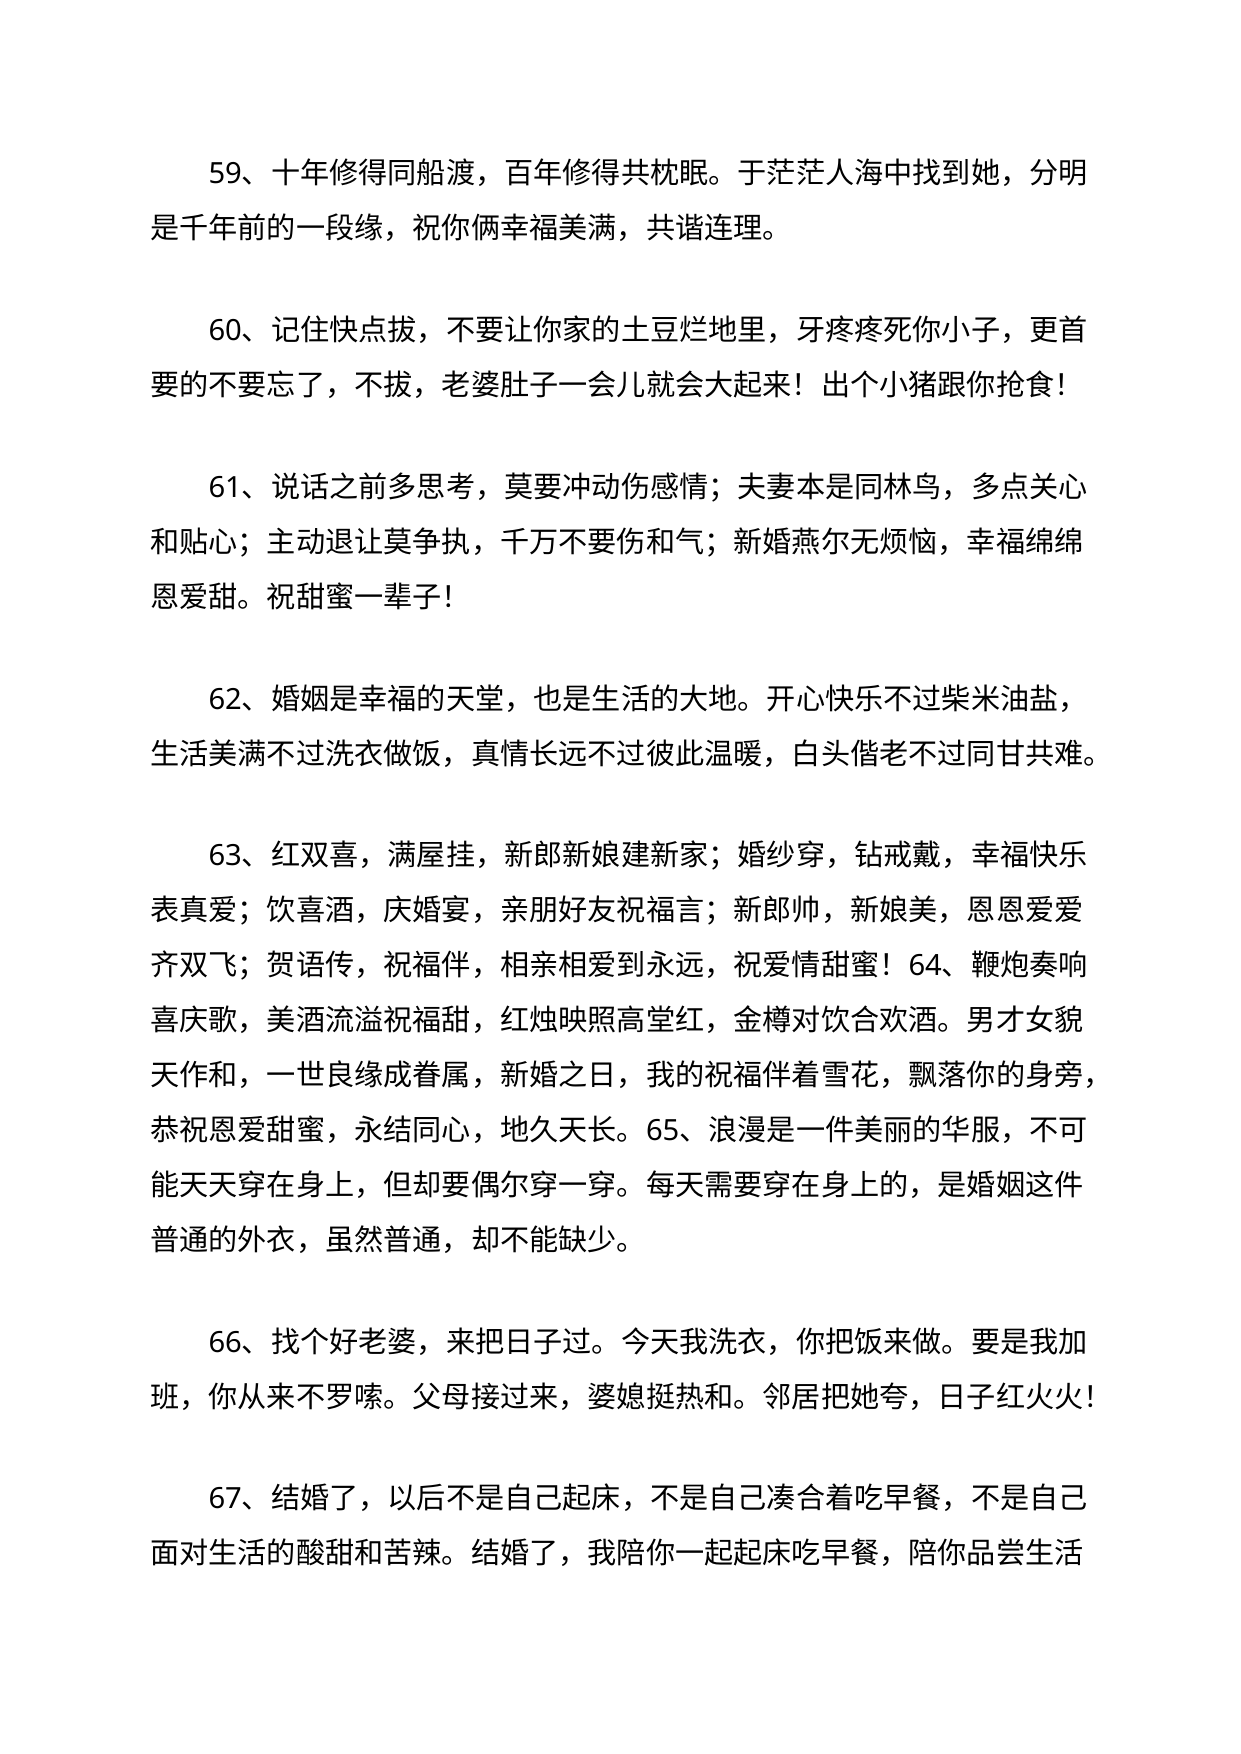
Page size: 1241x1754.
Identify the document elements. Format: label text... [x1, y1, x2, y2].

text 63、红双喜，满屋挂，新郎新娘建新家；婚纱穿，钻戒戴，幸福快乐表真爱；饮喜酒，庆婚宴，亲朋好友祝福言；新郎帅，新娘美，恩恩爱爱齐双飞；贺语传，祝福伴，相亲相爱到永远，祝爱情甜蜜！64、鞭炮奏响喜庆歌，美酒流溢祝福甜，红烛映照高堂红，金樽对饮合欢酒。男才女貌天作和，一世良缘成眷属，新婚之日，我的祝福伴着雪花，飘落你的身旁，恭祝恩爱甜蜜，永结同心，地久天长。65、浪漫是一件美丽的华服，不可能天天穿在身上，但却要偶尔穿一穿。每天需要穿在身上的，是婚姻这件普通的外衣，虽然普通，却不能缺少。 [150, 832, 1090, 1259]
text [150, 1475, 1090, 1572]
text 66、找个好老婆，来把日子过。今天我洗衣，你把饭来做。要是我加班，你从来不罗嗦。父母接过来，婆媳挺热和。邻居把她夸，日子红火火！ [150, 1318, 1090, 1416]
text 59、十年修得同船渡，百年修得共枕眠。于茫茫人海中找到她，分明是千年前的一段缘，祝你俩幸福美满，共谐连理。 [150, 150, 1090, 247]
text 62、婚姻是幸福的天堂，也是生活的大地。开心快乐不过柴米油盐，生活美满不过洗衣做饭，真情长远不过彼此温暖，白头偕老不过同甘共难。 [150, 675, 1090, 772]
text 61、说话之前多思考，莫要冲动伤感情；夫妻本是同林鸟，多点关心和贴心；主动退让莫争执，千万不要伤和气；新婚燕尔无烦恼，幸福绵绵恩爱甜。祝甜蜜一辈子！ [150, 463, 1090, 616]
text 60、记住快点拔，不要让你家的土豆烂地里，牙疼疼死你小子，更首要的不要忘了，不拔，老婆肚子一会儿就会大起来！出个小猪跟你抢食！ [150, 307, 1090, 404]
